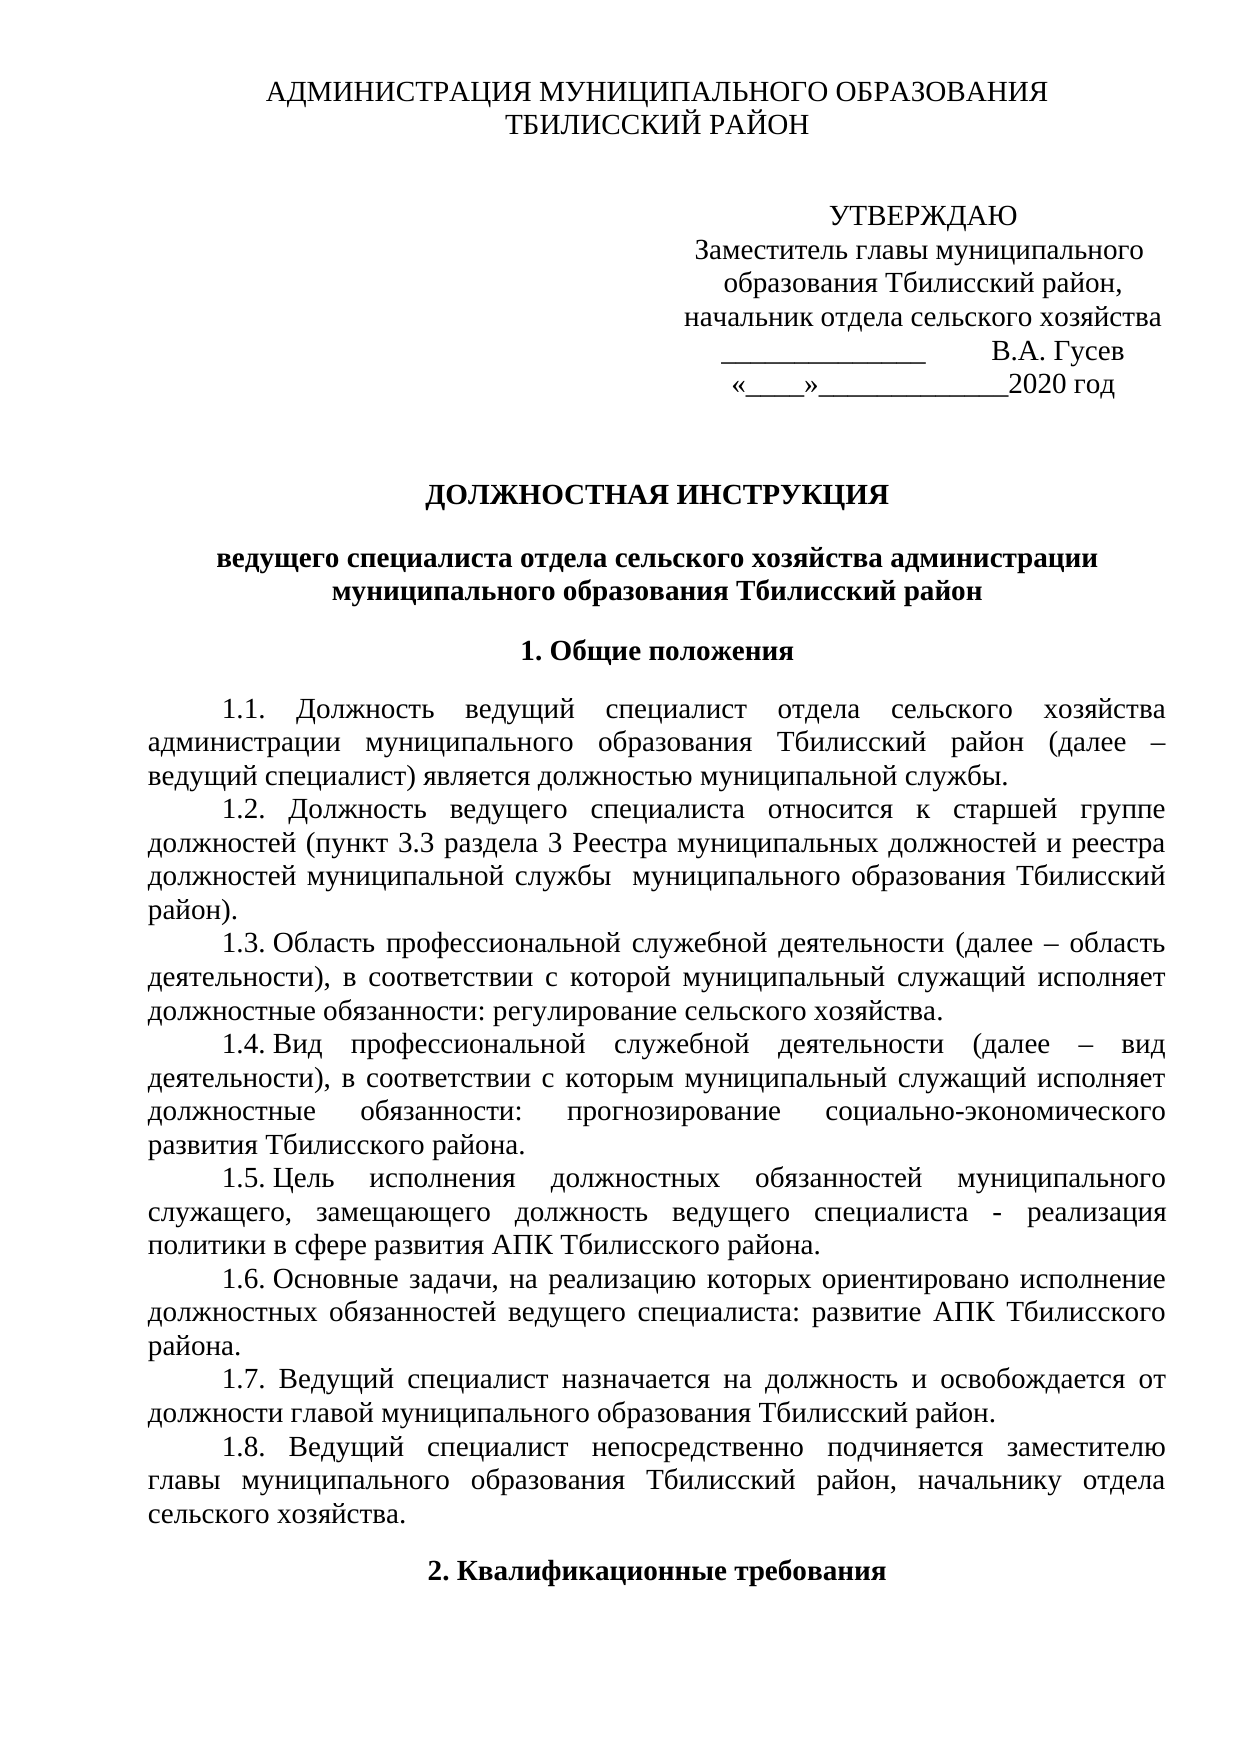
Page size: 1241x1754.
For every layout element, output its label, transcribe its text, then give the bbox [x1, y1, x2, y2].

text 1.8. Ведущий специалист непосредственно подчиняется заместителю главы муниципального образования Тбилисский район, начальнику отдела сельского хозяйства. [148, 1429, 1167, 1529]
text 1.7. Ведущий специалист назначается на должность и освобождается от должности главой муниципального образования Тбилисский район. [148, 1362, 1167, 1429]
text 2. Квалификационные требования [148, 1553, 1167, 1587]
text Заместитель главы муниципального образования Тбилисский район, начальник отдела сельского хозяйства [679, 232, 1167, 333]
text 1.4. Вид профессиональной служебной деятельности (далее – вид деятельности), в соответствии с которым муниципальный служащий исполняет должностные обязанности: прогнозирование социально-экономического развития Тбилисского района. [148, 1026, 1167, 1160]
text ведущего специалиста отдела сельского хозяйства администрации муниципального образования Тбилисский район [148, 540, 1167, 607]
text УТВЕРЖДАЮ [679, 198, 1167, 232]
text АДМИНИСТРАЦИЯ МУНИЦИПАЛЬНОГО ОБРАЗОВАНИЯ [148, 74, 1167, 107]
text 1.6. Основные задачи, на реализацию которых ориентировано исполнение должностных обязанностей ведущего специалиста: развитие АПК Тбилисского района. [148, 1261, 1167, 1362]
text ТБИЛИССКИЙ РАЙОН [148, 107, 1167, 141]
text 1.1. Должность ведущий специалист отдела сельского хозяйства администрации муниципального образования Тбилисский район (далее – ведущий специалист) является должностью муниципальной службы. [148, 691, 1167, 791]
text «____»_____________2020 год [679, 366, 1167, 400]
text 1.2. Должность ведущего специалиста относится к старшей группе должностей (пункт 3.3 раздела 3 Реестра муниципальных должностей и реестра должностей муниципальной службы муниципального образования Тбилисский район). [148, 791, 1167, 926]
text ДОЛЖНОСТНАЯ ИНСТРУКЦИЯ [148, 477, 1167, 511]
text 1. Общие положения [148, 633, 1167, 667]
text ______________ В.А. Гусев [679, 333, 1167, 366]
text 1.5. Цель исполнения должностных обязанностей муниципального служащего, замещающего должность ведущего специалиста - реализация политики в сфере развития АПК Тбилисского района. [148, 1160, 1167, 1261]
text 1.3. Область профессиональной служебной деятельности (далее – область деятельности), в соответствии с которой муниципальный служащий исполняет должностные обязанности: регулирование сельского хозяйства. [148, 926, 1167, 1026]
